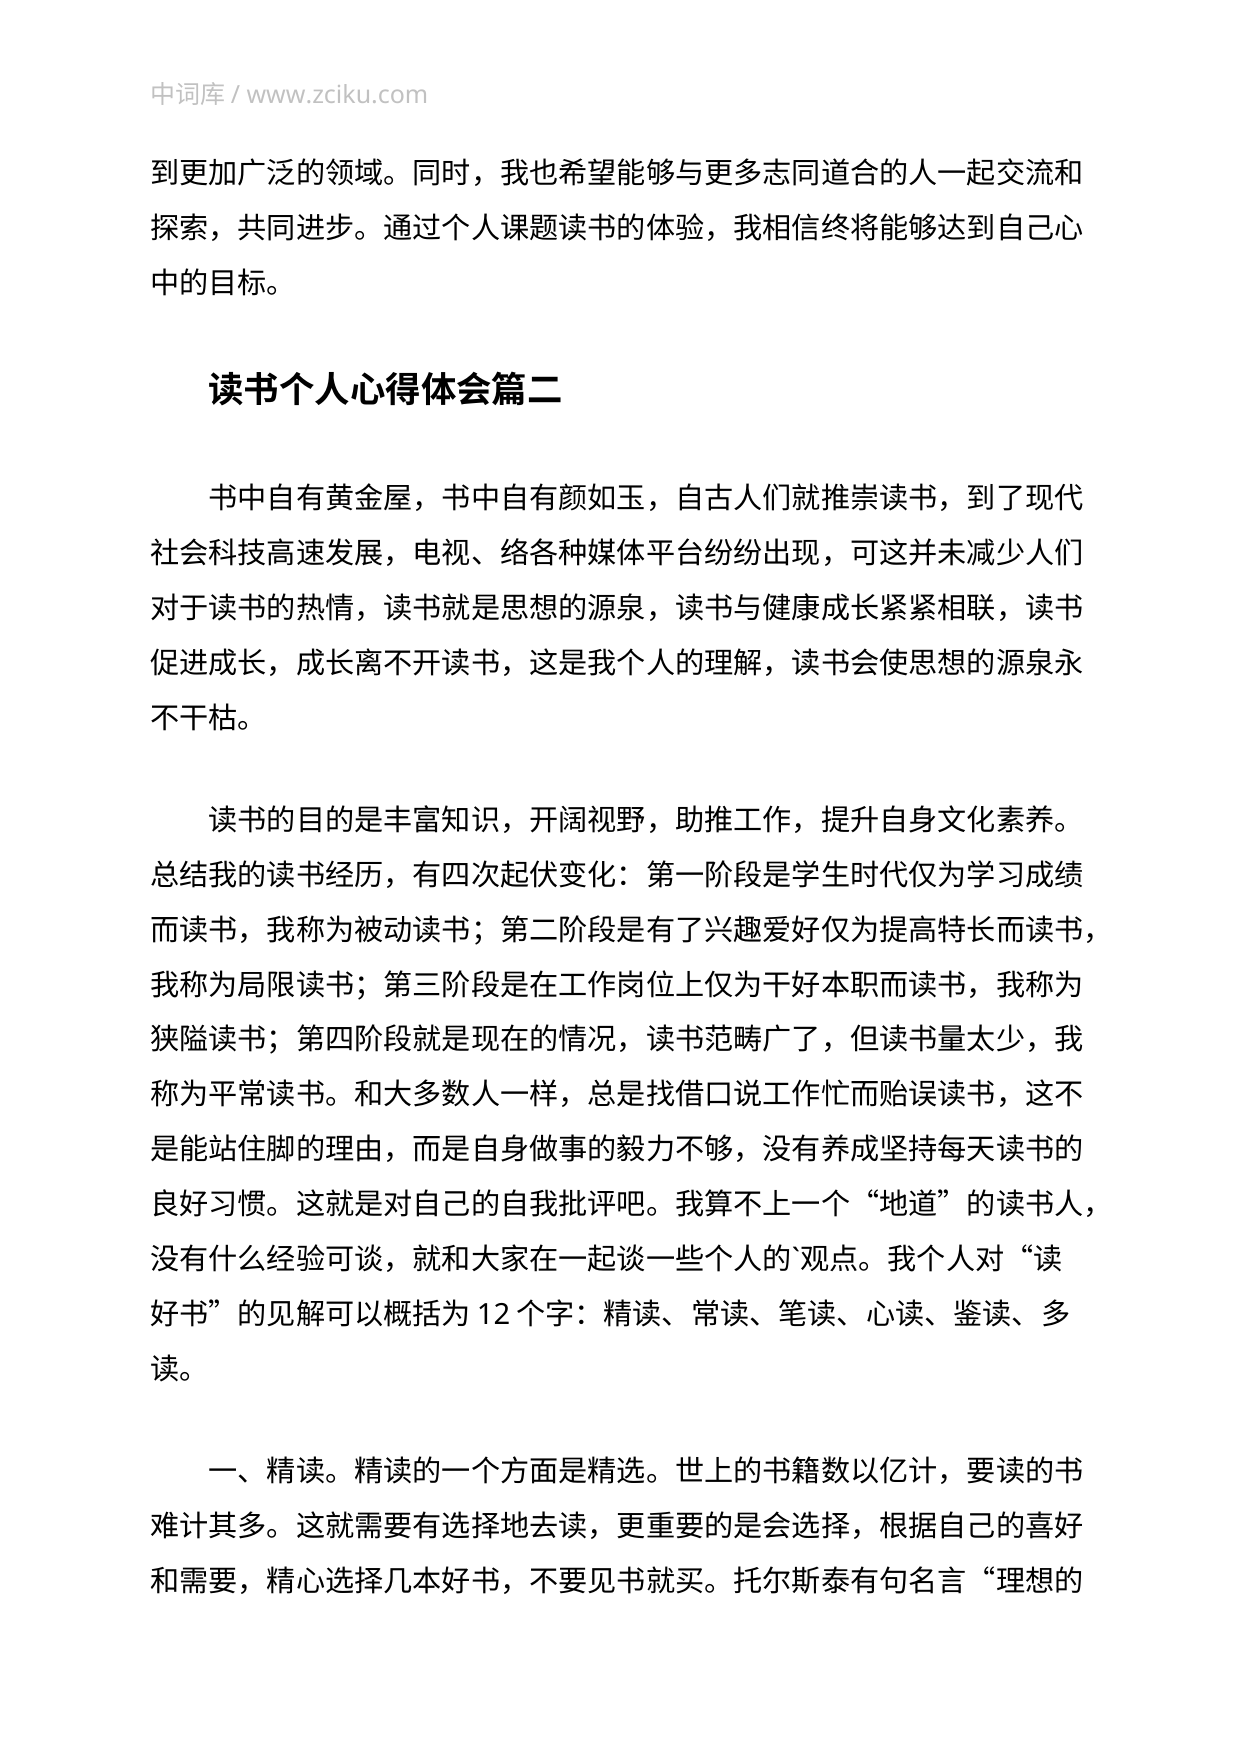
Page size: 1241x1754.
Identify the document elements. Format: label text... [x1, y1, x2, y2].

text 书中自有黄金屋，书中自有颜如玉，自古人们就推崇读书，到了现代社会科技高速发展，电视、络各种媒体平台纷纷出现，可这并未减少人们对于读书的热情，读书就是思想的源泉，读书与健康成长紧紧相联，读书促进成长，成长离不开读书，这是我个人的理解，读书会使思想的源泉永不干枯。 [150, 475, 1090, 737]
text 读书的目的是丰富知识，开阔视野，助推工作，提升自身文化素养。总结我的读书经历，有四次起伏变化：第一阶段是学生时代仅为学习成绩而读书，我称为被动读书；第二阶段是有了兴趣爱好仅为提高特长而读书，我称为局限读书；第三阶段是在工作岗位上仅为干好本职而读书，我称为狭隘读书；第四阶段就是现在的情况，读书范畴广了，但读书量太少，我称为平常读书。和大多数人一样，总是找借口说工作忙而贻误读书，这不是能站住脚的理由，而是自身做事的毅力不够，没有养成坚持每天读书的良好习惯。这就是对自己的自我批评吧。我算不上一个“地道”的读书人，没有什么经验可谈，就和大家在一起谈一些个人的`观点。我个人对“读好书”的见解可以概括为12个字：精读、常读、笔读、心读、鉴读、多读。 [150, 796, 1090, 1388]
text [150, 1447, 1090, 1599]
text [150, 150, 1090, 302]
text 读书个人心得体会篇二 [150, 362, 1090, 413]
